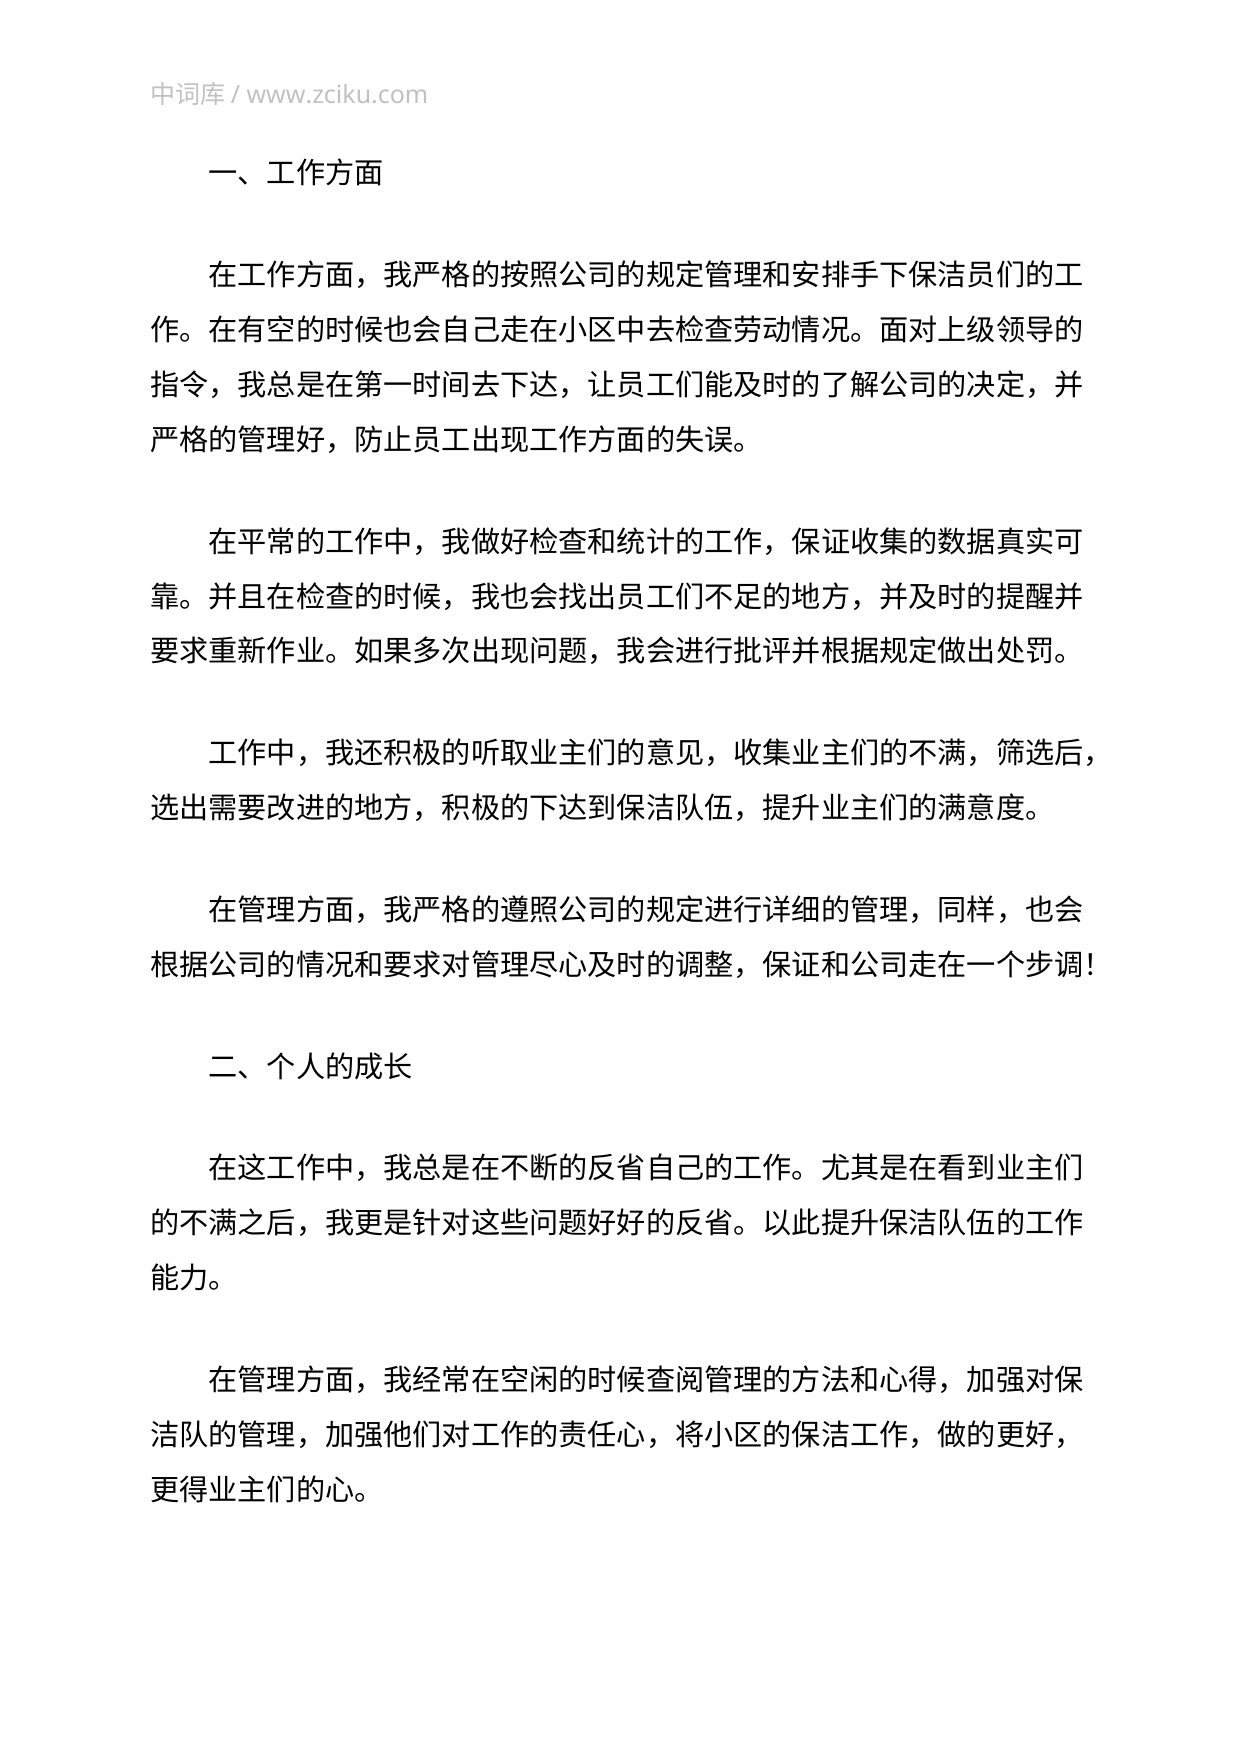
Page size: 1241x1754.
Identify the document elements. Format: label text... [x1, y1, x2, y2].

text 工作中，我还积极的听取业主们的意见，收集业主们的不满，筛选后，选出需要改进的地方，积极的下达到保洁队伍，提升业主们的满意度。 [150, 730, 1090, 827]
text 在平常的工作中，我做好检查和统计的工作，保证收集的数据真实可靠。并且在检查的时候，我也会找出员工们不足的地方，并及时的提醒并要求重新作业。如果多次出现问题，我会进行批评并根据规定做出处罚。 [150, 518, 1090, 670]
text 在管理方面，我严格的遵照公司的规定进行详细的管理，同样，也会根据公司的情况和要求对管理尽心及时的调整，保证和公司走在一个步调！ [150, 886, 1090, 984]
text 在管理方面，我经常在空闲的时候查阅管理的方法和心得，加强对保洁队的管理，加强他们对工作的责任心，将小区的保洁工作，做的更好，更得业主们的心。 [150, 1356, 1090, 1508]
text 在工作方面，我严格的按照公司的规定管理和安排手下保洁员们的工作。在有空的时候也会自己走在小区中去检查劳动情况。面对上级领导的指令，我总是在第一时间去下达，让员工们能及时的了解公司的决定，并严格的管理好，防止员工出现工作方面的失误。 [150, 252, 1090, 459]
text 一、工作方面 [150, 150, 1090, 192]
text 二、个人的成长 [150, 1043, 1090, 1085]
text 在这工作中，我总是在不断的反省自己的工作。尤其是在看到业主们的不满之后，我更是针对这些问题好好的反省。以此提升保洁队伍的工作能力。 [150, 1145, 1090, 1297]
